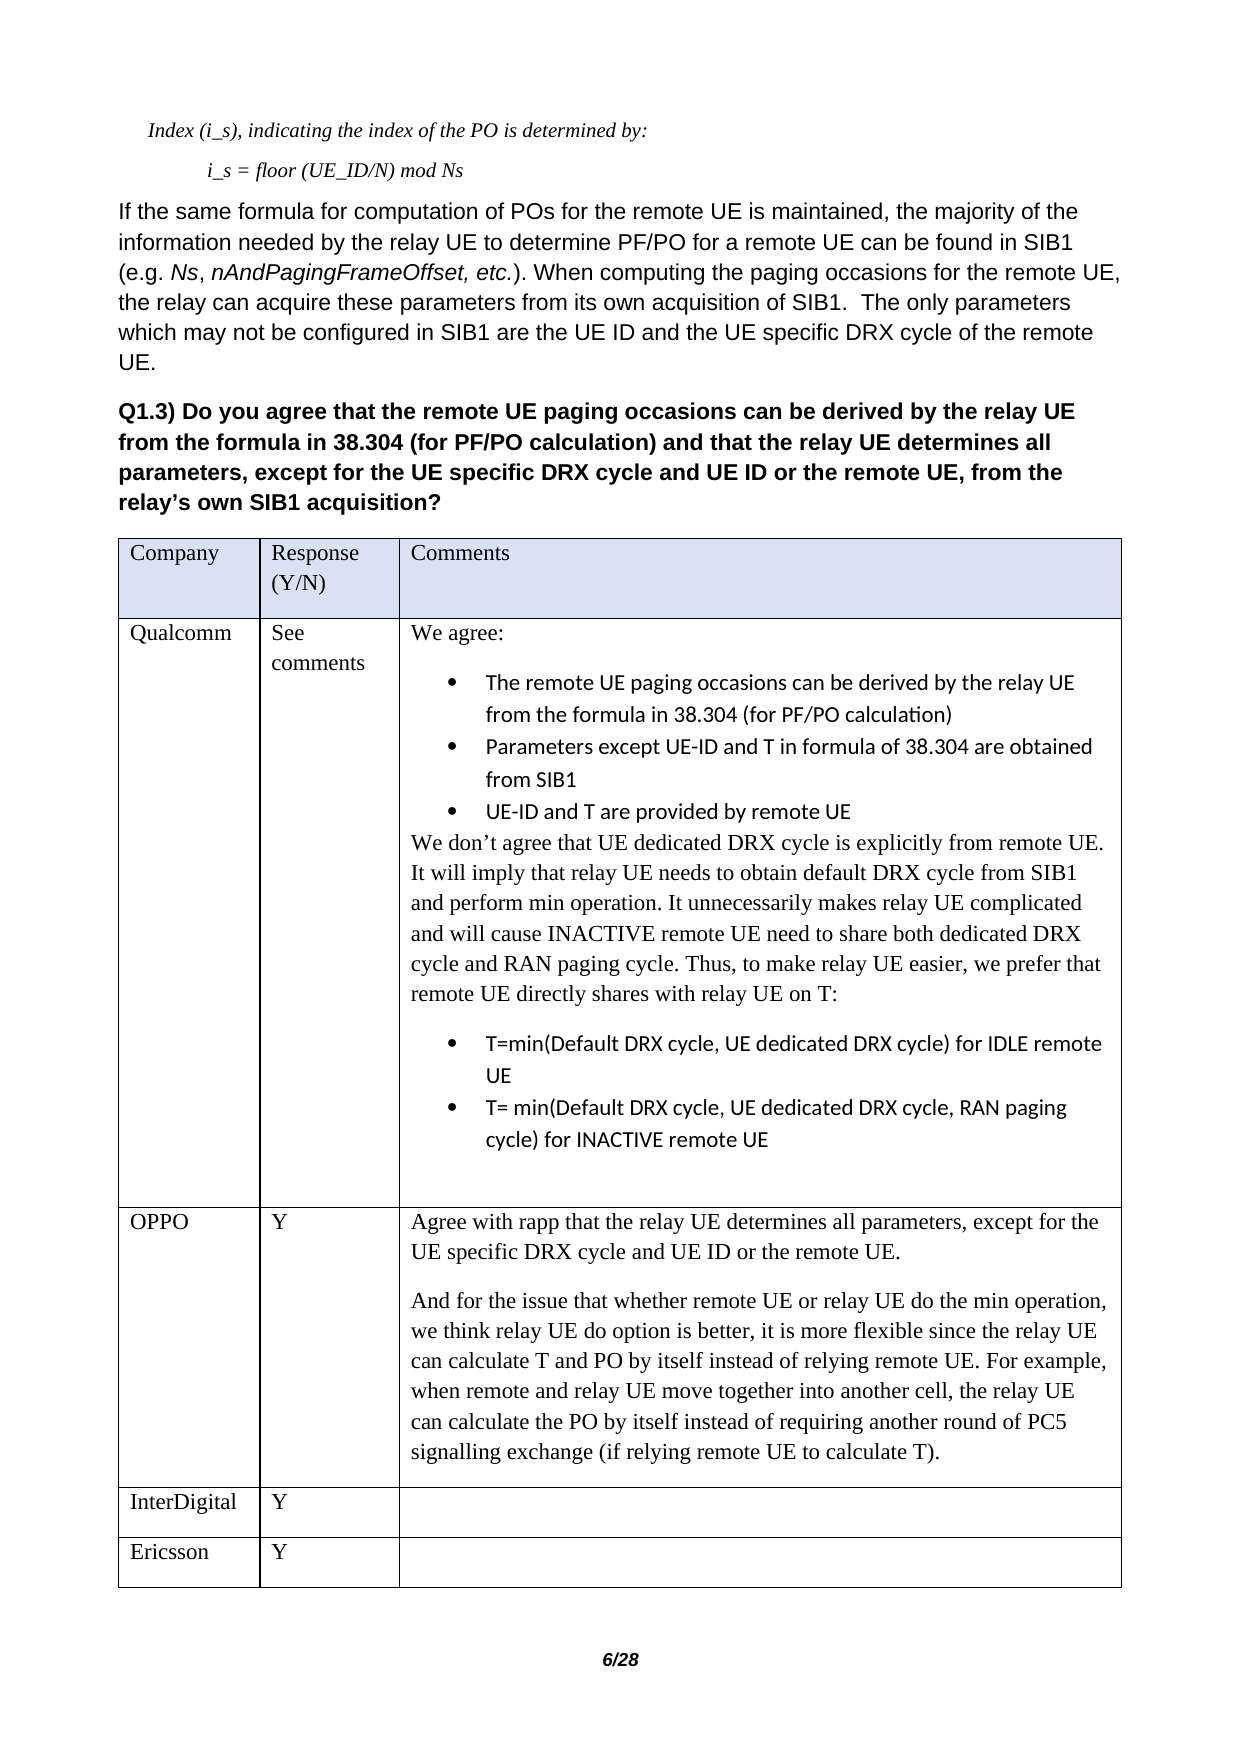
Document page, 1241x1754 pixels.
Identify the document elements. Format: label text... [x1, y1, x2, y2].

text Q1.3) Do you agree that the remote UE paging occasions can be derived by the relay UE from the formula in 38.304 (for PF/PO calculation) and that the relay UE determines all parameters, except for the UE specific DRX cycle and UE ID or the remote UE, from the relay’s own SIB1 acquisition? [118, 398, 1122, 515]
table_cell Y [261, 1538, 399, 1587]
text If the same formula for computation of POs for the remote UE is maintained, the majority of the information needed by the relay UE to determine PF/PO for a remote UE can be found in SIB1 (e.g. Ns, nAndPagingFrameOffset, etc.). When computing the paging occasions for the remote UE, the relay can acquire these parameters from its own acquisition of SIB1. The only parameters which may not be configured in SIB1 are the UE ID and the UE specific DRX cycle of the remote UE. [118, 198, 1122, 376]
text Index (i_s), indicating the index of the PO is determined by: [148, 118, 1122, 142]
table_cell Qualcomm [119, 619, 259, 1207]
table_cell InterDigital [119, 1488, 259, 1537]
table_cell [400, 1488, 1121, 1537]
table_cell See comments [261, 619, 399, 1207]
table_cell Ericsson [119, 1538, 259, 1587]
table_cell Y [261, 1208, 399, 1487]
table_cell Agree with rapp that the relay UE determines all parameters, except for the UE specific DRX cycle and UE ID or the remote UE. And for the issue that whether remote UE or relay UE do the min operation, we think relay UE do option is better, it is more flexible since the relay UE can calculate T and PO by itself instead of relying remote UE. For example, when remote and relay UE move together into another cell, the relay UE can calculate the PO by itself instead of requiring another round of PC5 signalling exchange (if relying remote UE to calculate T). [400, 1208, 1121, 1487]
table_header Response (Y/N) [261, 539, 399, 618]
table_cell Y [261, 1488, 399, 1537]
table_cell OPPO [119, 1208, 259, 1487]
table_cell [400, 1538, 1121, 1587]
text i_s = floor (UE_ID/N) mod Ns [207, 158, 1122, 182]
table_header Company [119, 539, 259, 618]
table_header Comments [400, 539, 1121, 618]
table_cell We agree: The remote UE paging occasions can be derived by the relay UE from the formula in 38.304 (for PF/PO calculation) Parameters except UE-ID and T in formula of 38.304 are obtained from SIB1 UE-ID and T are provided by remote UE We don’t agree that UE dedicated DRX cycle is explicitly from remote UE. It will imply that relay UE needs to obtain default DRX cycle from SIB1 and perform min operation. It unnecessarily makes relay UE complicated and will cause INACTIVE remote UE need to share both dedicated DRX cycle and RAN paging cycle. Thus, to make relay UE easier, we prefer that remote UE directly shares with relay UE on T: T=min(Default DRX cycle, UE dedicated DRX cycle) for IDLE remote UE T= min(Default DRX cycle, UE dedicated DRX cycle, RAN paging cycle) for INACTIVE remote UE [400, 619, 1121, 1207]
